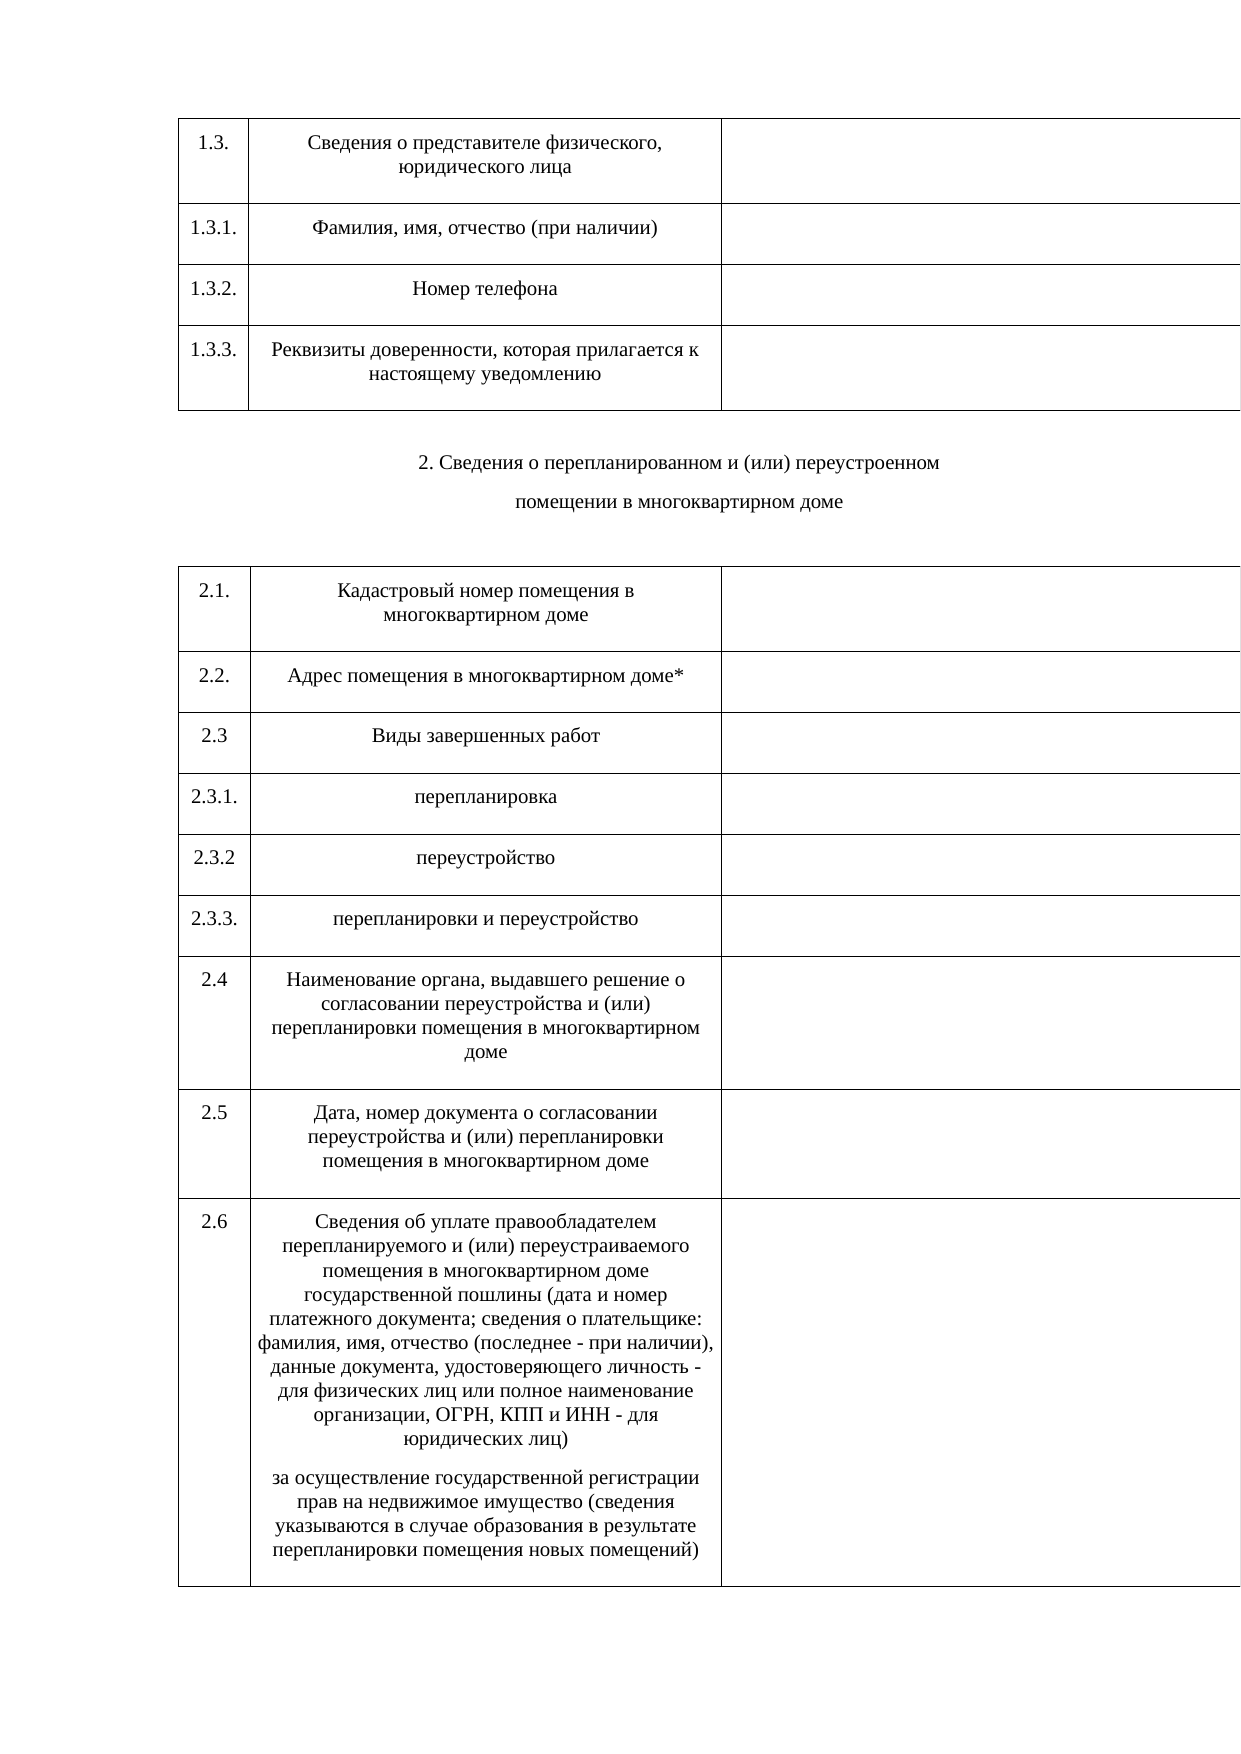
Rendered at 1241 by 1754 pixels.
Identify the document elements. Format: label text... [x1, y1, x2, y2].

text 2. Сведения о перепланированном и (или) переустроенном [177, 450, 1181, 474]
table_cell 2.4 [179, 957, 250, 1089]
table_cell [722, 1199, 1240, 1586]
table_cell 2.2. [179, 652, 250, 712]
table_cell перепланировка [251, 774, 721, 834]
table_cell Дата, номер документа о согласовании переустройства и (или) перепланировки помещения в многоквартирном доме [251, 1090, 721, 1198]
text помещении в многоквартирном доме [177, 488, 1181, 513]
table_header [722, 567, 1240, 651]
table_cell [722, 835, 1240, 894]
table_cell 1.3.2. [179, 265, 248, 325]
table_cell 2.3.3. [179, 896, 250, 956]
table_cell Сведения о представителе физического, юридического лица [249, 119, 721, 203]
table_cell Фамилия, имя, отчество (при наличии) [249, 204, 721, 264]
table_cell Сведения об уплате правообладателем перепланируемого и (или) переустраиваемого помещения в многоквартирном доме государственной пошлины (дата и номер платежного документа; сведения о плательщике: фамилия, имя, отчество (последнее - при наличии), данные документа, удостоверяющего личность - для физических лиц или полное наименование организации, ОГРН, КПП и ИНН - для юридических лиц) за осуществление государственной регистрации прав на недвижимое имущество (сведения указываются в случае образования в результате перепланировки помещения новых помещений) [251, 1199, 721, 1586]
table_header 2.1. [179, 567, 250, 651]
table_cell 1.3.1. [179, 204, 248, 264]
table_cell [722, 1090, 1240, 1198]
table_cell [722, 713, 1240, 773]
table_cell [722, 119, 1240, 203]
table_cell 2.3 [179, 713, 250, 773]
table_cell [722, 204, 1240, 264]
table_cell [722, 265, 1240, 325]
table_cell 2.3.2 [179, 835, 250, 894]
table_cell 2.6 [179, 1199, 250, 1586]
table_cell 2.5 [179, 1090, 250, 1198]
table_cell Адрес помещения в многоквартирном доме* [251, 652, 721, 712]
table_header Кадастровый номер помещения в многоквартирном доме [251, 567, 721, 651]
table_cell перепланировки и переустройство [251, 896, 721, 956]
table_cell 1.3.3. [179, 326, 248, 410]
table_cell Реквизиты доверенности, которая прилагается к настоящему уведомлению [249, 326, 721, 410]
table_cell Наименование органа, выдавшего решение о согласовании переустройства и (или) перепланировки помещения в многоквартирном доме [251, 957, 721, 1089]
table_cell [722, 774, 1240, 834]
table_cell Виды завершенных работ [251, 713, 721, 773]
table_cell [722, 957, 1240, 1089]
table_cell [722, 896, 1240, 956]
table_cell [722, 652, 1240, 712]
table_cell Номер телефона [249, 265, 721, 325]
table_cell [722, 326, 1240, 410]
table_cell переустройство [251, 835, 721, 894]
table_cell 2.3.1. [179, 774, 250, 834]
table_cell 1.3. [179, 119, 248, 203]
